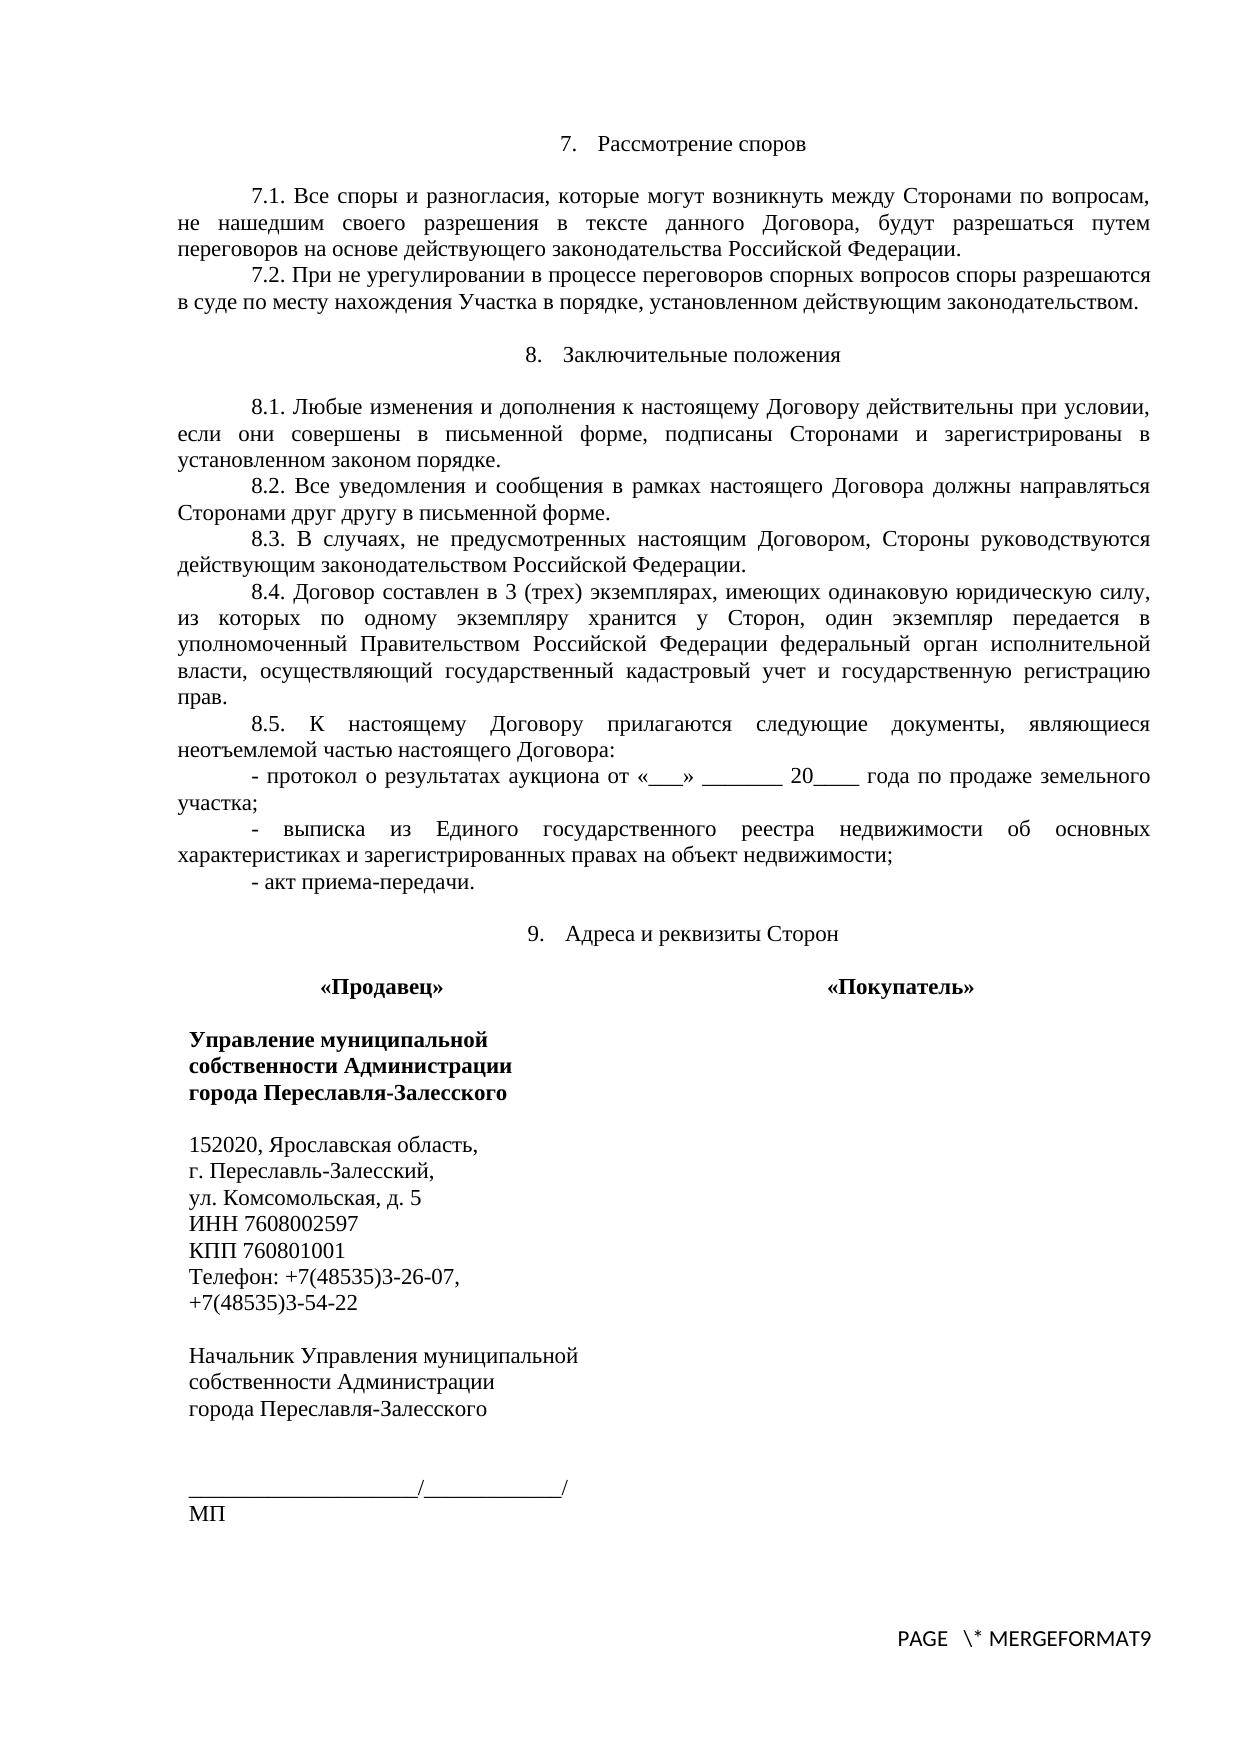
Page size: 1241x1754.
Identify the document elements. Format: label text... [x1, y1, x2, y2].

table_header «Продавец» «Покупатель» Управление муниципальной собственности Администрации города Переславля-Залесского [177, 973, 1171, 1131]
text 8.5. К настоящему Договору прилагаются следующие документы, являющиеся неотъемлемой частью настоящего Договора: [177, 709, 1152, 762]
table_cell 152020, Ярославская область, г. Переславль-Залесский, ул. Комсомольская, д. 5 ИНН 7608002597 КПП 760801001 Телефон: +7(48535)3-26-07, +7(48535)3-54-22 [177, 1131, 1171, 1316]
text 8.1. Любые изменения и дополнения к настоящему Договору действительны при условии, если они совершены в письменной форме, подписаны Сторонами и зарегистрированы в установленном законом порядке. [177, 393, 1152, 472]
text - выписка из Единого государственного реестра недвижимости об основных характеристиках и зарегистрированных правах на объект недвижимости; [177, 815, 1152, 868]
list Адреса и реквизиты Сторон [215, 920, 1152, 947]
text 8.4. Договор составлен в 3 (трех) экземплярах, имеющих одинаковую юридическую силу, из которых по одному экземпляру хранится у Сторон, один экземпляр передается в уполномоченный Правительством Российской Федерации федеральный орган исполнительной власти, осуществляющий государственный кадастровый учет и государственную регистрацию прав. [177, 578, 1152, 709]
text 7.1. Все споры и разногласия, которые могут возникнуть между Сторонами по вопросам, не нашедшим своего разрешения в тексте данного Договора, будут разрешаться путем переговоров на основе действующего законодательства Российской Федерации. [177, 182, 1152, 262]
text - протокол о результатах аукциона от «___» _______ 20____ года по продаже земельного участка; [177, 762, 1152, 815]
list Рассмотрение споров [215, 130, 1152, 156]
list Заключительные положения [215, 341, 1152, 367]
text - акт приема-передачи. [177, 868, 1152, 894]
text 8.3. В случаях, не предусмотренных настоящим Договором, Стороны руководствуются действующим законодательством Российской Федерации. [177, 525, 1152, 578]
table_cell Начальник Управления муниципальной собственности Администрации города Переславля-Залесского ____________________/____________/ МП [177, 1316, 1181, 1527]
text 8.2. Все уведомления и сообщения в рамках настоящего Договора должны направляться Сторонами друг другу в письменной форме. [177, 472, 1152, 525]
text 7.2. При не урегулировании в процессе переговоров спорных вопросов споры разрешаются в суде по месту нахождения Участка в порядке, установленном действующим законодательством. [177, 262, 1152, 314]
